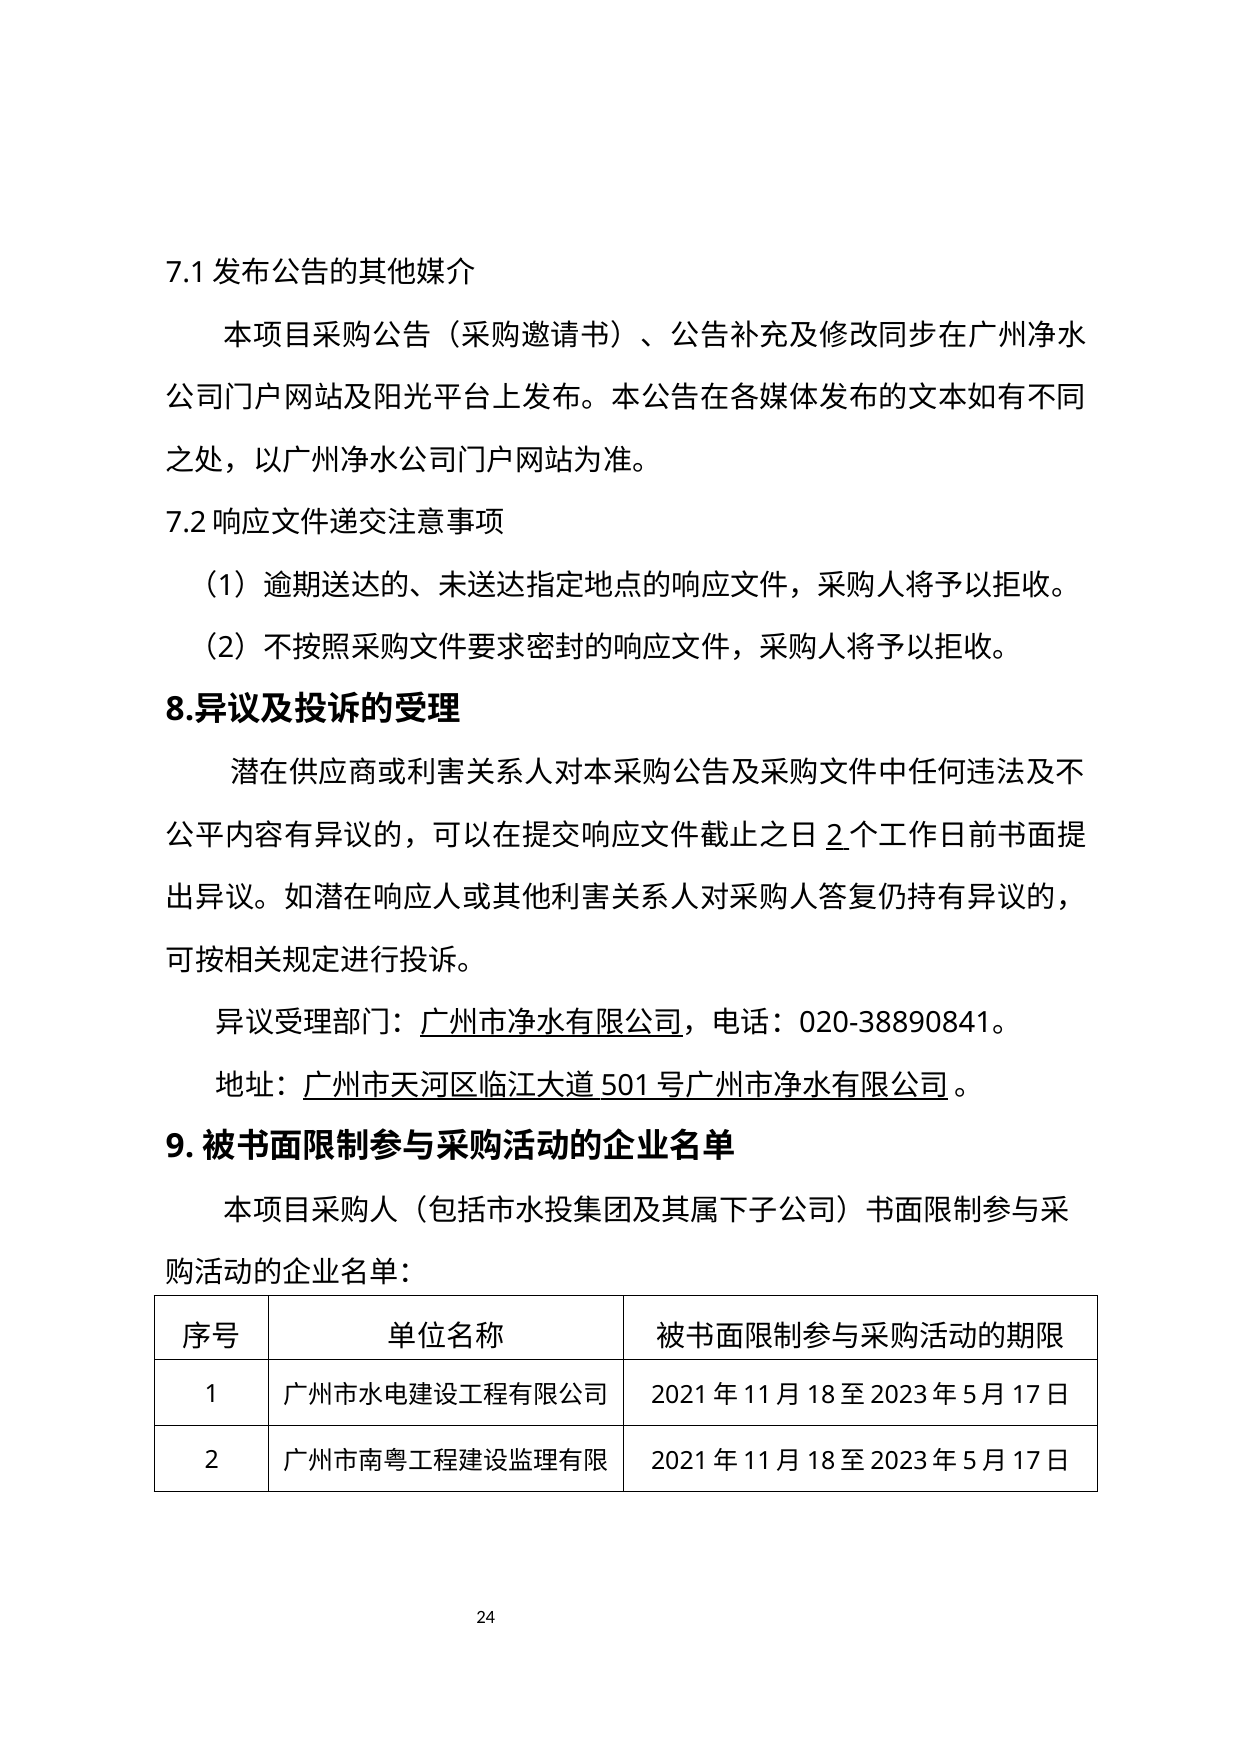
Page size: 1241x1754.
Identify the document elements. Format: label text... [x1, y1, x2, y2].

table_cell 广州市水电建设工程有限公司 [269, 1360, 623, 1425]
text 8.异议及投诉的受理 [165, 670, 1087, 733]
text 潜在供应商或利害关系人对本采购公告及采购文件中任何违法及不公平内容有异议的，可以在提交响应文件截止之日2个工作日前书面提出异议。如潜在响应人或其他利害关系人对采购人答复仍持有异议的，可按相关规定进行投诉。 [166, 733, 1087, 983]
table_cell 2021年11月18至2023年5月17日 [624, 1360, 1097, 1425]
table_cell 广州市南粤工程建设监理有限公司 [269, 1426, 623, 1491]
text 地址：广州市天河区临江大道501号广州市净水有限公司 。 [166, 1045, 1087, 1108]
text 9. 被书面限制参与采购活动的企业名单 [165, 1108, 1087, 1170]
table_cell 2 [155, 1426, 268, 1491]
table_header 序号 [155, 1296, 268, 1359]
text （2）不按照采购文件要求密封的响应文件，采购人将予以拒收。 [165, 608, 1087, 670]
text 异议受理部门：广州市净水有限公司，电话：020-38890841。 [166, 983, 1087, 1045]
text 本项目采购公告（采购邀请书）、公告补充及修改同步在广州净水公司门户网站及阳光平台上发布。本公告在各媒体发布的文本如有不同之处，以广州净水公司门户网站为准。 [165, 295, 1087, 483]
text 7.1发布公告的其他媒介 [165, 233, 1087, 295]
text 7.2响应文件递交注意事项 [165, 483, 1087, 545]
text 本项目采购人（包括市水投集团及其属下子公司）书面限制参与采购活动的企业名单： [165, 1170, 1087, 1295]
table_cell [624, 1426, 1097, 1491]
table_cell 1 [155, 1360, 268, 1425]
table_header 被书面限制参与采购活动的期限 [624, 1296, 1097, 1359]
text （1）逾期送达的、未送达指定地点的响应文件，采购人将予以拒收。 [165, 545, 1087, 608]
table_header 单位名称 [269, 1296, 623, 1359]
